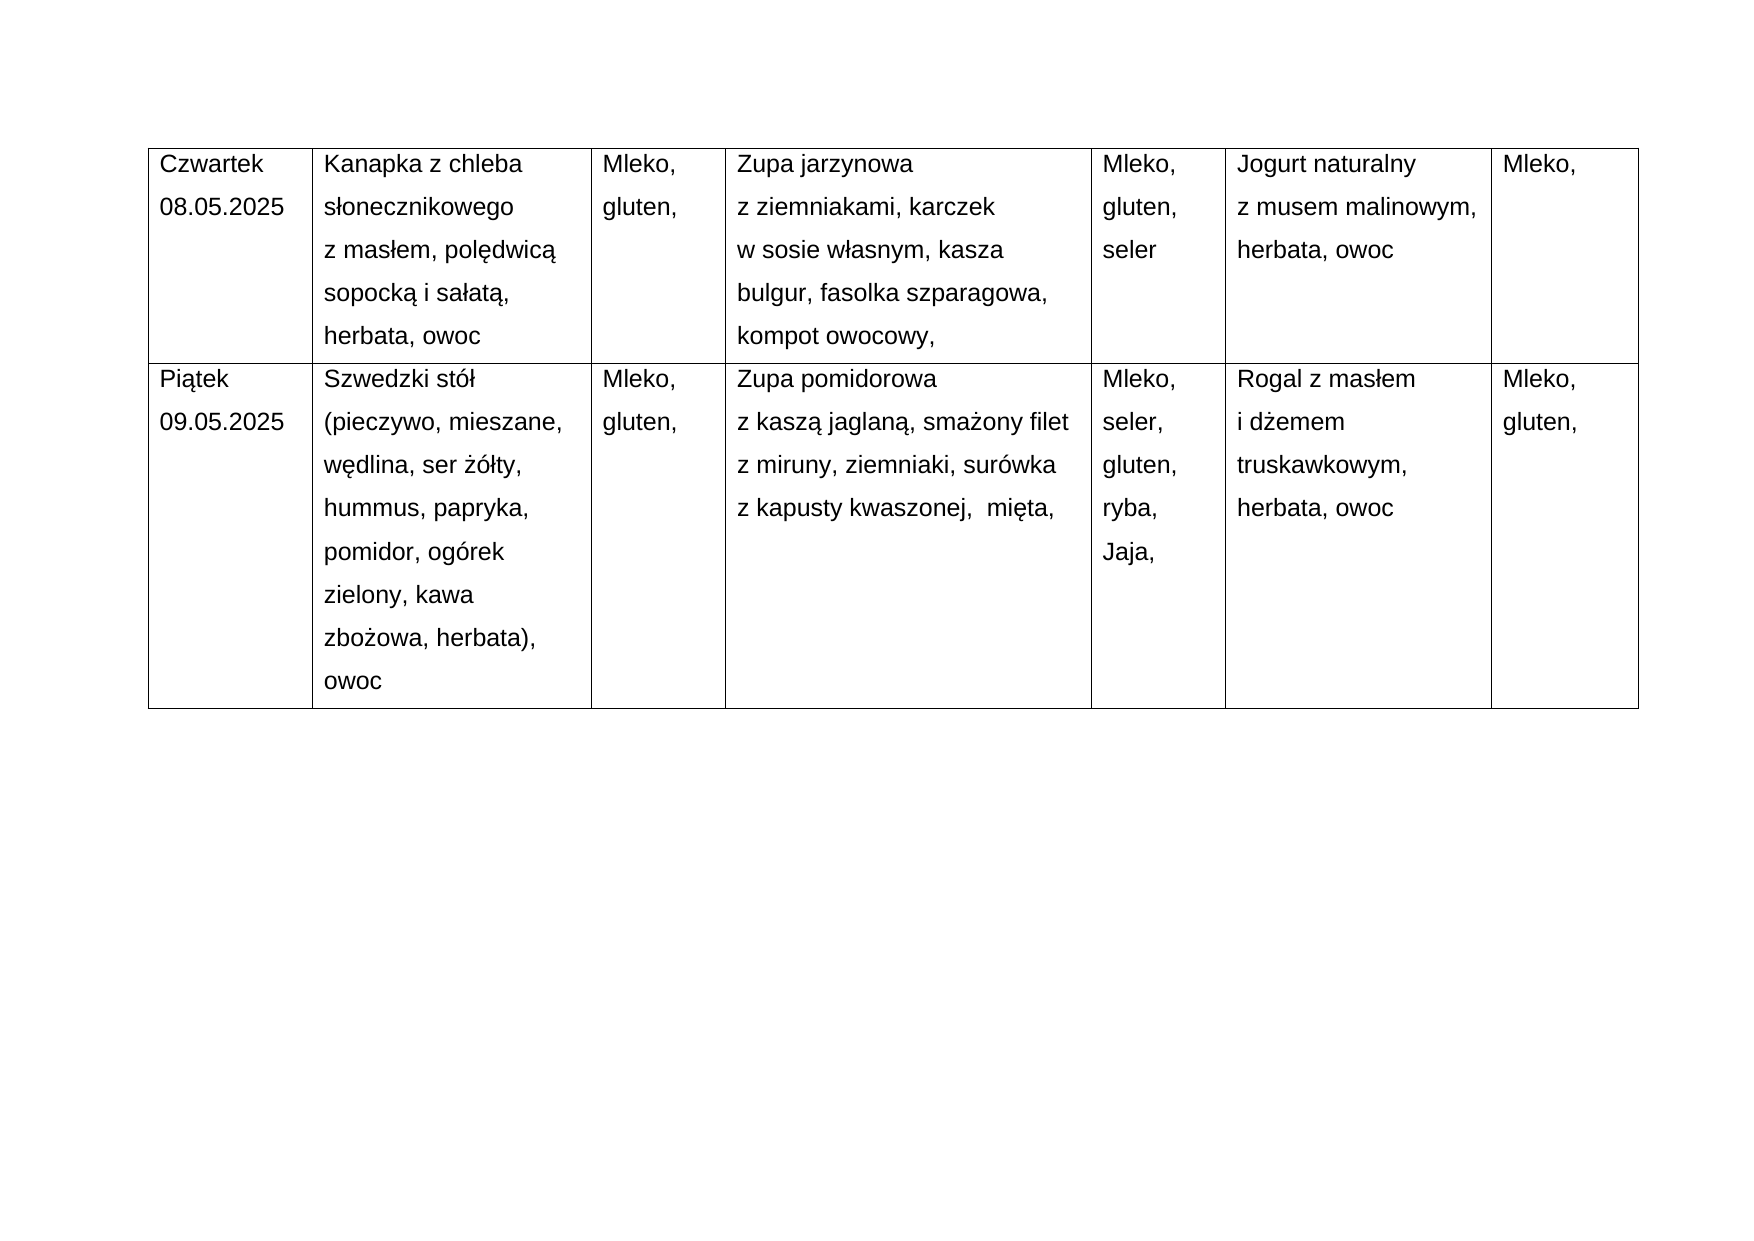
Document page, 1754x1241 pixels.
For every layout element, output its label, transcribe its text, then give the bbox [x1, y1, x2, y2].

table_cell Kanapka z chleba słonecznikowego z masłem, polędwicą sopocką i sałatą, herbata, owoc [313, 149, 591, 363]
table_cell Mleko, gluten, [1492, 364, 1638, 708]
table_cell Piątek 09.05.2025 [149, 364, 312, 708]
table_cell Rogal z masłem i dżemem truskawkowym, herbata, owoc [1226, 364, 1491, 708]
table_cell Mleko, gluten, seler [1092, 149, 1225, 363]
table_cell Czwartek 08.05.2025 [149, 149, 312, 363]
table_cell Szwedzki stół (pieczywo, mieszane, wędlina, ser żółty, hummus, papryka, pomidor, ogórek zielony, kawa zbożowa, herbata), owoc [313, 364, 591, 708]
table_cell Zupa pomidorowa z kaszą jaglaną, smażony filet z miruny, ziemniaki, surówka z kapusty kwaszonej, mięta, [726, 364, 1091, 708]
table_cell Mleko, gluten, [592, 364, 725, 708]
table_cell Zupa jarzynowa z ziemniakami, karczek w sosie własnym, kasza bulgur, fasolka szparagowa, kompot owocowy, [726, 149, 1091, 363]
table_cell Mleko, gluten, [592, 149, 725, 363]
table_cell Jogurt naturalny z musem malinowym, herbata, owoc [1226, 149, 1491, 363]
table_cell Mleko, seler, gluten, ryba, Jaja, [1092, 364, 1225, 708]
table_cell Mleko, [1492, 149, 1638, 363]
